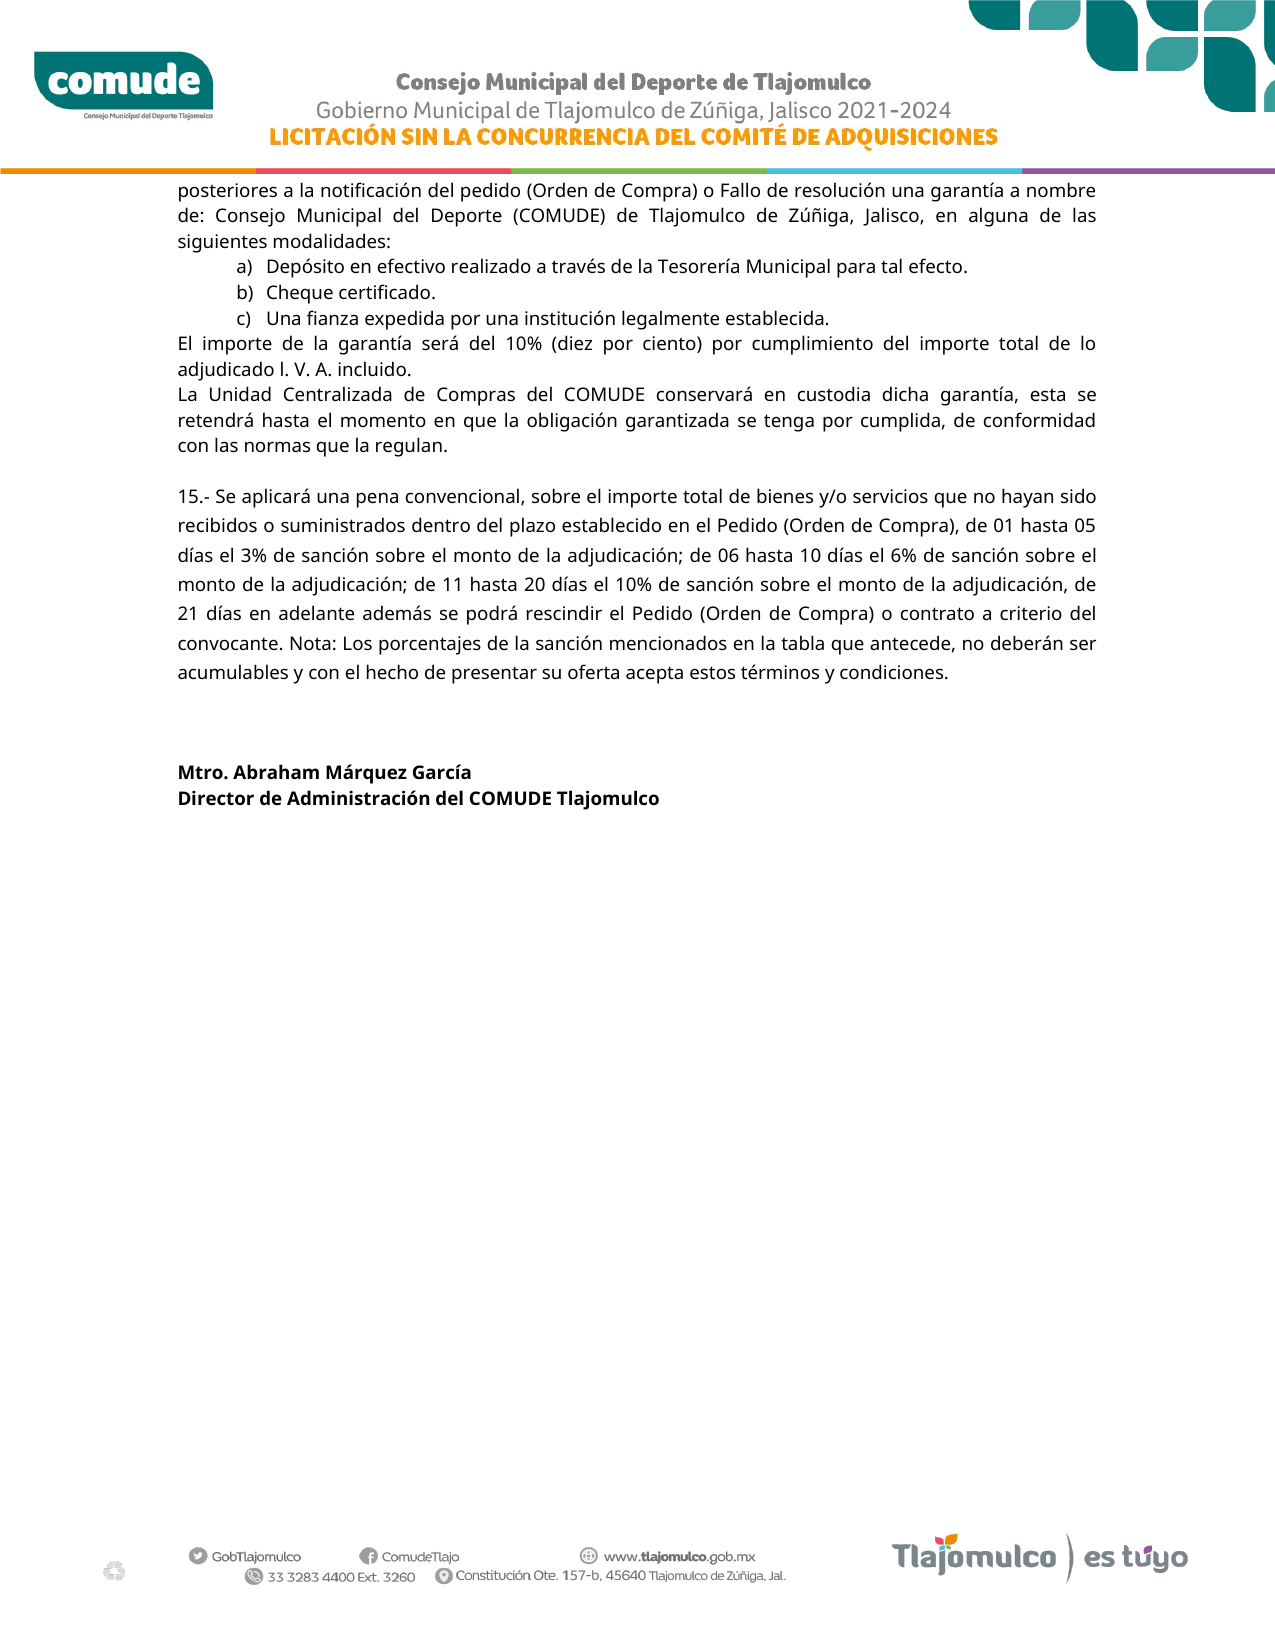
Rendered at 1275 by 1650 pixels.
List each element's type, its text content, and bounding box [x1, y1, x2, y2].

text c) Una fianza expedida por una institución legalmente establecida. [236, 305, 1098, 330]
text 15.- Se aplicará una pena convencional, sobre el importe total de bienes y/o servicios que no hayan sido recibidos o suministrados dentro del plazo establecido en el Pedido (Orden de Compra), de 01 hasta 05 días el 3% de sanción sobre el monto de la adjudicación; de 06 hasta 10 días el 6% de sanción sobre el monto de la adjudicación; de 11 hasta 20 días el 10% de sanción sobre el monto de la adjudicación, de 21 días en adelante además se podrá rescindir el Pedido (Orden de Compra) o contrato a criterio del convocante. Nota: Los porcentajes de la sanción mencionados en la tabla que antecede, no deberán ser acumulables y con el hecho de presentar su oferta acepta estos términos y condiciones. [177, 483, 1098, 684]
picture [35, 1511, 1254, 1615]
text Director de Administración del COMUDE Tlajomulco [177, 785, 1098, 810]
text La Unidad Centralizada de Compras del COMUDE conservará en custodia dicha garantía, esta se retendrá hasta el momento en que la obligación garantizada se tenga por cumplida, de conformidad con las normas que la regulan. [177, 381, 1098, 458]
text Mtro. Abraham Márquez García [177, 759, 1098, 785]
text b) Cheque certificado. [236, 279, 1098, 305]
picture [0, 0, 1275, 174]
text El importe de la garantía será del 10% (diez por ciento) por cumplimiento del importe total de lo adjudicado l. V. A. incluido. [177, 330, 1098, 381]
text a) Depósito en efectivo realizado a través de la Tesorería Municipal para tal efecto. [236, 254, 1098, 279]
